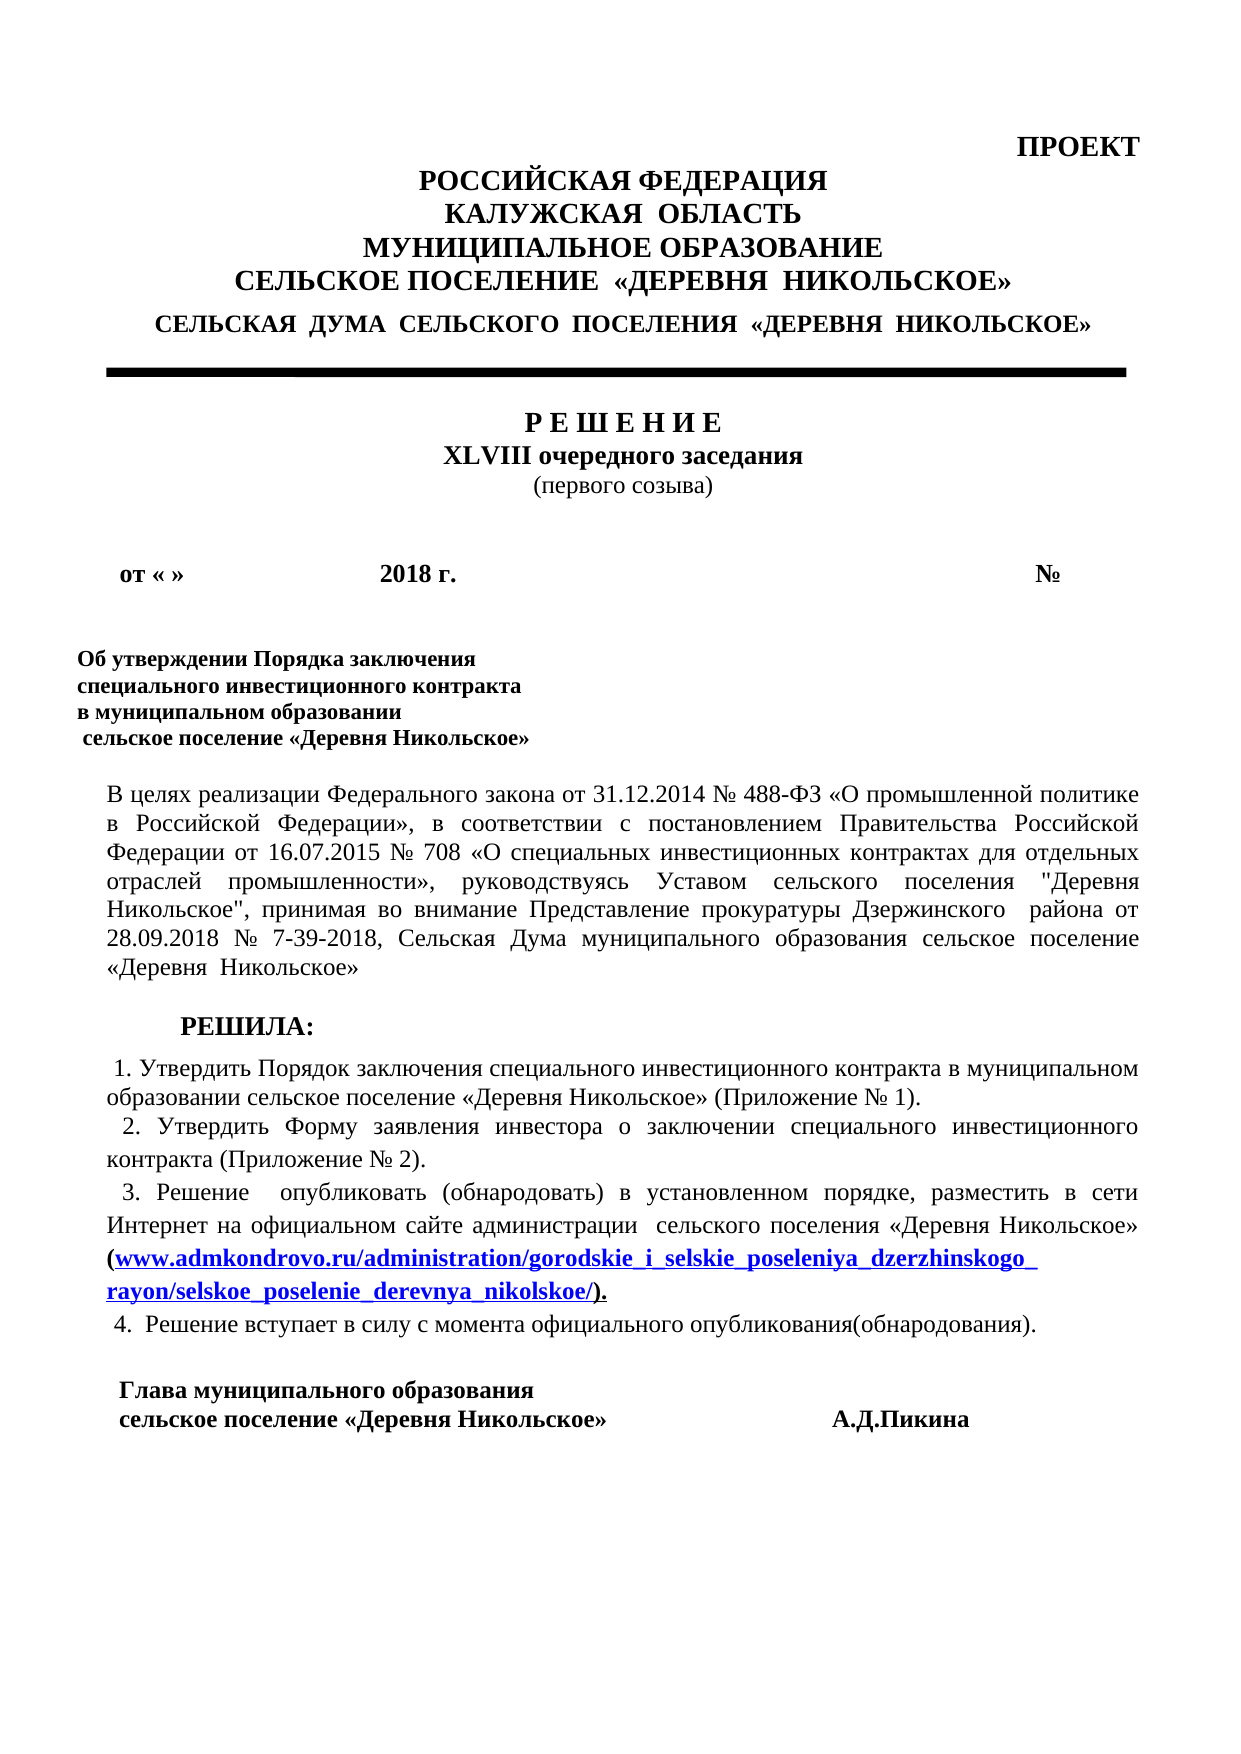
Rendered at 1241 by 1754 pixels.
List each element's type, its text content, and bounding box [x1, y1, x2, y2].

text Об утверждении Порядка заключения [77, 645, 1140, 672]
text В целях реализации Федерального закона от 31.12.2014 № 488-ФЗ «О промышленной политике в Российской Федерации», в соответствии с постановлением Правительства Российской Федерации от 16.07.2015 № 708 «О специальных инвестиционных контрактах для отдельных отраслей промышленности», руководствуясь Уставом сельского поселения "Деревня Никольское", принимая во внимание Представление прокуратуры Дзержинского района от 28.09.2018 № 7-39-2018, Сельская Дума муниципального образования сельское поселение «Деревня Никольское» [106, 779, 1140, 981]
text РЕШИЛА: [106, 1009, 1140, 1041]
text РОССИЙСКАЯ ФЕДЕРАЦИЯ [106, 163, 1140, 196]
text от « » 2018 г. № [106, 558, 1140, 588]
text (первого созыва) [106, 470, 1140, 499]
text 1. Утвердить Порядок заключения специального инвестиционного контракта в муниципальном образовании сельское поселение «Деревня Никольское» (Приложение № 1). [106, 1053, 1140, 1111]
text СЕЛЬСКАЯ ДУМА СЕЛЬСКОГО ПОСЕЛЕНИЯ «ДЕРЕВНЯ НИКОЛЬСКОЕ» [106, 309, 1140, 338]
text XLVIII очередного заседания [106, 439, 1140, 470]
text 2. Утвердить Форму заявления инвестора о заключении специального инвестиционного контракта (Приложение № 2). [106, 1111, 1140, 1172]
text КАЛУЖСКАЯ ОБЛАСТЬ [106, 196, 1140, 230]
text Глава муниципального образования [106, 1375, 1140, 1404]
text СЕЛЬСКОЕ ПОСЕЛЕНИЕ «ДЕРЕВНЯ НИКОЛЬСКОЕ» [106, 263, 1140, 297]
text в муниципальном образовании [77, 698, 1140, 724]
text сельское поселение «Деревня Никольское» А.Д.Пикина [106, 1404, 1140, 1432]
text специального инвестиционного контракта [77, 672, 1140, 698]
text сельское поселение «Деревня Никольское» [77, 724, 1140, 751]
text 3. Решение опубликовать (обнародовать) в установленном порядке, разместить в сети Интернет на официальном сайте администрации сельского поселения «Деревня Никольское» (www.admkondrovo.ru/administration/gorodskie_i_selskie_poseleniya_dzerzhinskogo_ rayon/selskoe_poselenie_derevnya_nikolskoe/). [106, 1177, 1140, 1304]
text ПРОЕКТ [106, 129, 1140, 163]
text Р Е Ш Е Н И Е [106, 405, 1140, 439]
text МУНИЦИПАЛЬНОЕ ОБРАЗОВАНИЕ [106, 230, 1140, 263]
text 4. Решение вступает в силу с момента официального опубликования(обнародования). [89, 1309, 1140, 1338]
